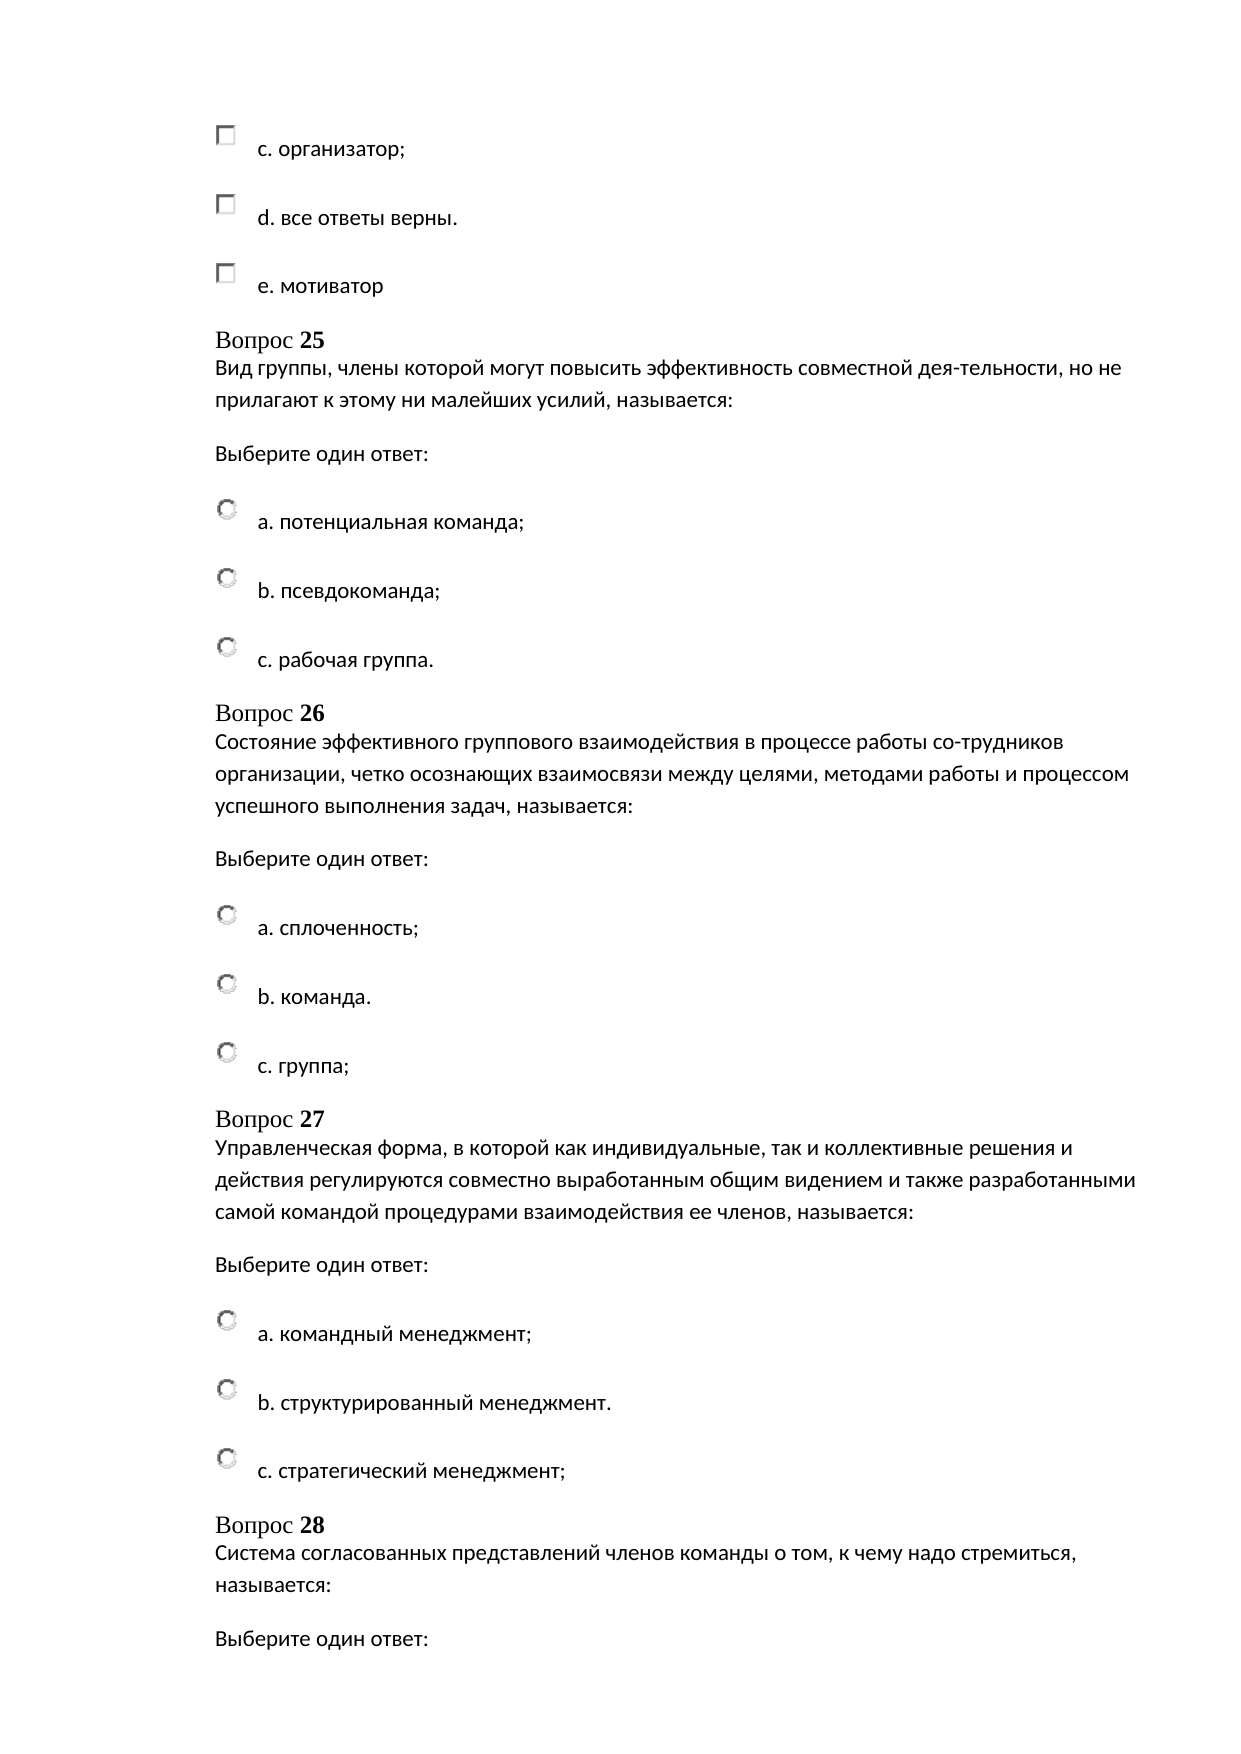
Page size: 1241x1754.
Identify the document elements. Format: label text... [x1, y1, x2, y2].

text Система согласованных представлений членов команды о том, к чему надо стремиться, называется: [215, 1538, 1152, 1599]
text Выберите один ответ: [215, 439, 1152, 467]
text a. потенциальная команда; [215, 492, 1152, 536]
text d. все ответы верны. [215, 187, 1152, 231]
text c. стратегический менеджмент; [215, 1441, 1152, 1485]
text Выберите один ответ: [215, 1250, 1152, 1278]
text e. мотиватор [215, 256, 1152, 300]
text b. команда. [215, 966, 1152, 1010]
text b. структурированный менеджмент. [215, 1372, 1152, 1416]
text c. рабочая группа. [215, 629, 1152, 673]
text a. сплоченность; [215, 897, 1152, 941]
text c. организатор; [215, 118, 1152, 162]
subtitle Вопрос 25 [215, 325, 1152, 353]
text Выберите один ответ: [215, 844, 1152, 872]
text Выберите один ответ: [215, 1624, 1152, 1652]
text Управленческая форма, в которой как индивидуальные, так и коллективные решения и действия регулируются совместно выработанным общим видением и также разработанными самой командой процедурами взаимодействия ее членов, называется: [215, 1133, 1152, 1225]
text b. псевдокоманда; [215, 561, 1152, 604]
text Состояние эффективного группового взаимодействия в процессе работы со-трудников организации, четко осознающих взаимосвязи между целями, методами работы и процессом успешного выполнения задач, называется: [215, 727, 1152, 819]
text a. командный менеджмент; [215, 1303, 1152, 1347]
text Вид группы, члены которой могут повысить эффективность совместной дея-тельности, но не прилагают к этому ни малейших усилий, называется: [215, 353, 1152, 414]
subtitle Вопрос 28 [215, 1510, 1152, 1538]
text c. группа; [215, 1035, 1152, 1079]
subtitle Вопрос 26 [215, 698, 1152, 727]
subtitle Вопрос 27 [215, 1104, 1152, 1133]
